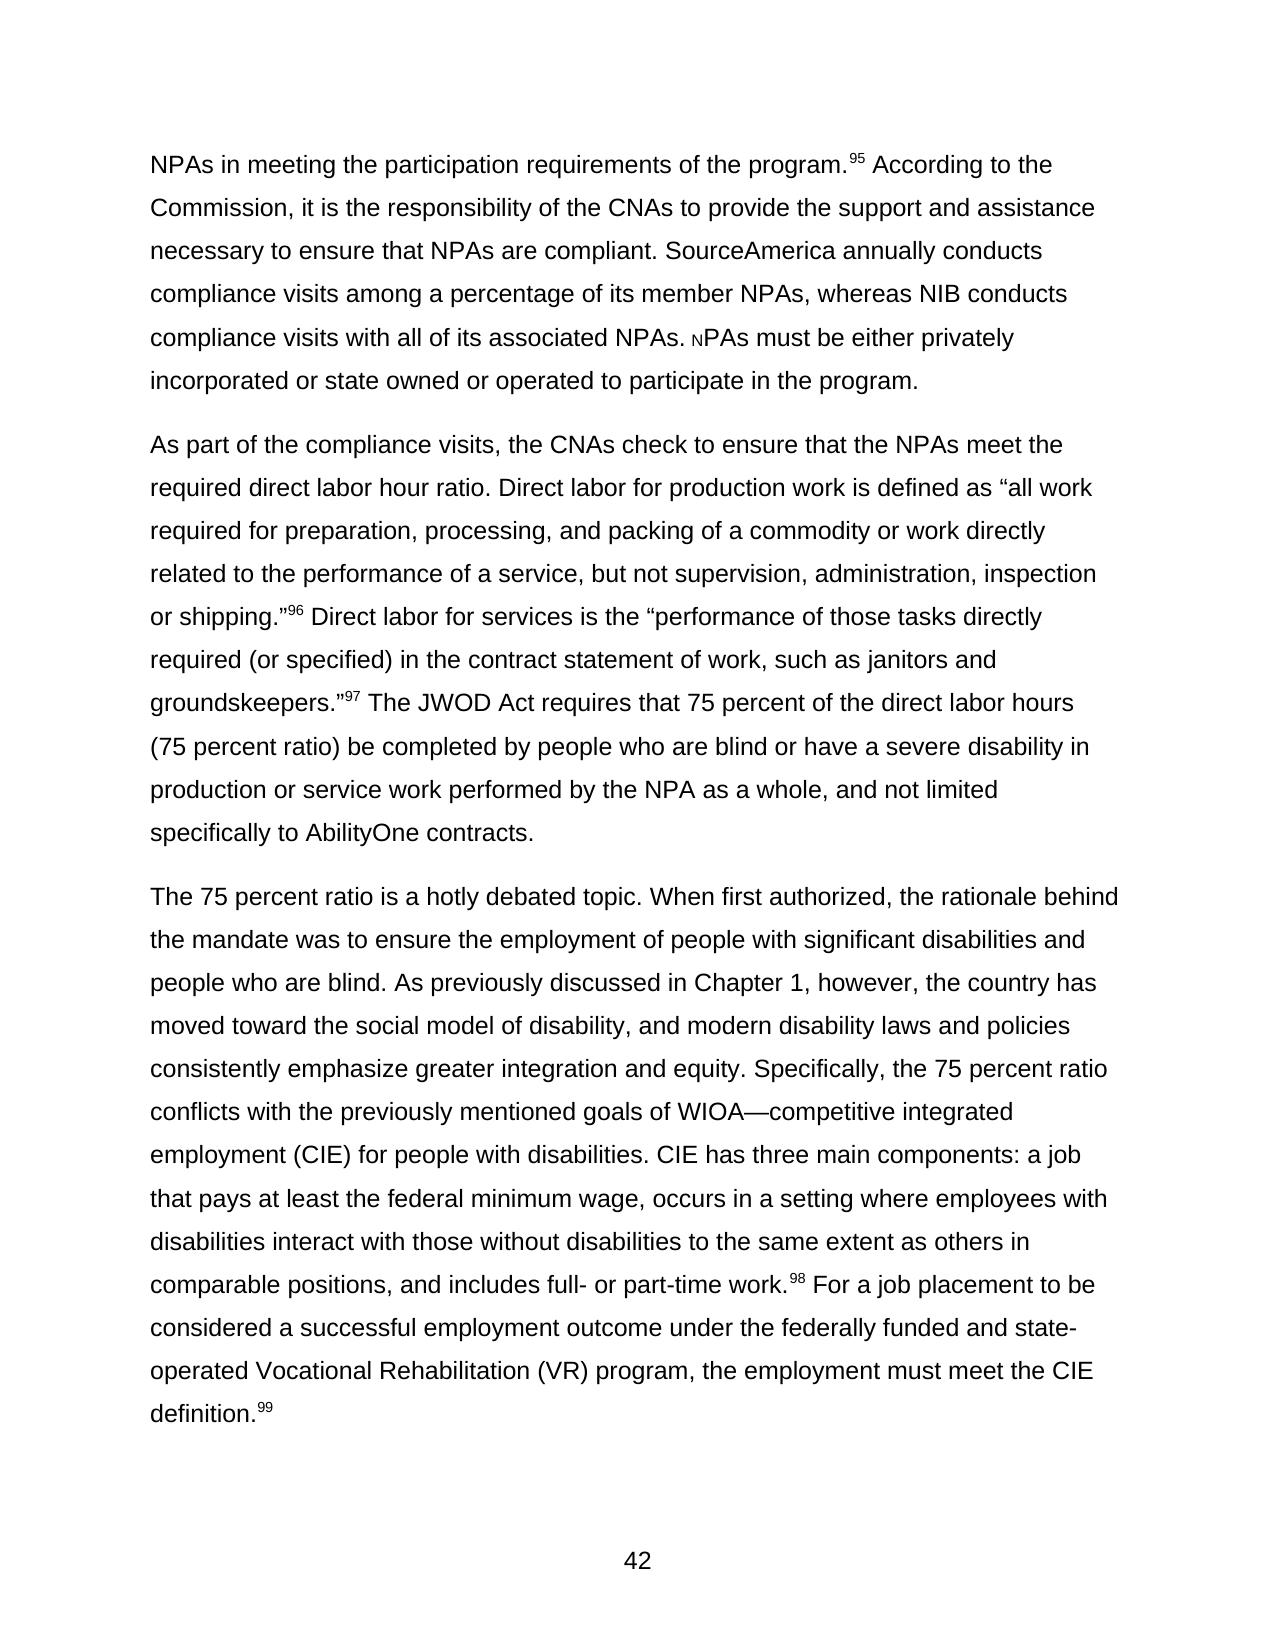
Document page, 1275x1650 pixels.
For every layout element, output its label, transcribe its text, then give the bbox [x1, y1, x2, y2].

text As part of the compliance visits, the CNAs check to ensure that the NPAs meet the required direct labor hour ratio. Direct labor for production work is defined as “all work required for preparation, processing, and packing of a commodity or work directly related to the performance of a service, but not supervision, administration, inspection or shipping.” Direct labor for services is the “performance of those tasks directly required (or specified) in the contract statement of work, such as janitors and groundskeepers.” The JWOD Act requires that 75 percent of the direct labor hours (75 percent ratio) be completed by people who are blind or have a severe disability in production or service work performed by the NPA as a whole, and not limited specifically to AbilityOne contracts. [150, 429, 1125, 846]
text The 75 percent ratio is a hotly debated topic. When first authorized, the rationale behind the mandate was to ensure the employment of people with significant disabilities and people who are blind. As previously discussed in Chapter 1, however, the country has moved toward the social model of disability, and modern disability laws and policies consistently emphasize greater integration and equity. Specifically, the 75 percent ratio conflicts with the previously mentioned goals of WIOA—competitive integrated employment (CIE) for people with disabilities. CIE has three main components: a job that pays at least the federal minimum wage, occurs in a setting where employees with disabilities interact with those without disabilities to the same extent as others in comparable positions, and includes full- or part-time work. For a job placement to be considered a successful employment outcome under the federally funded and state-operated Vocational Rehabilitation (VR) program, the employment must meet the CIE definition. [150, 882, 1125, 1428]
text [150, 150, 1125, 394]
